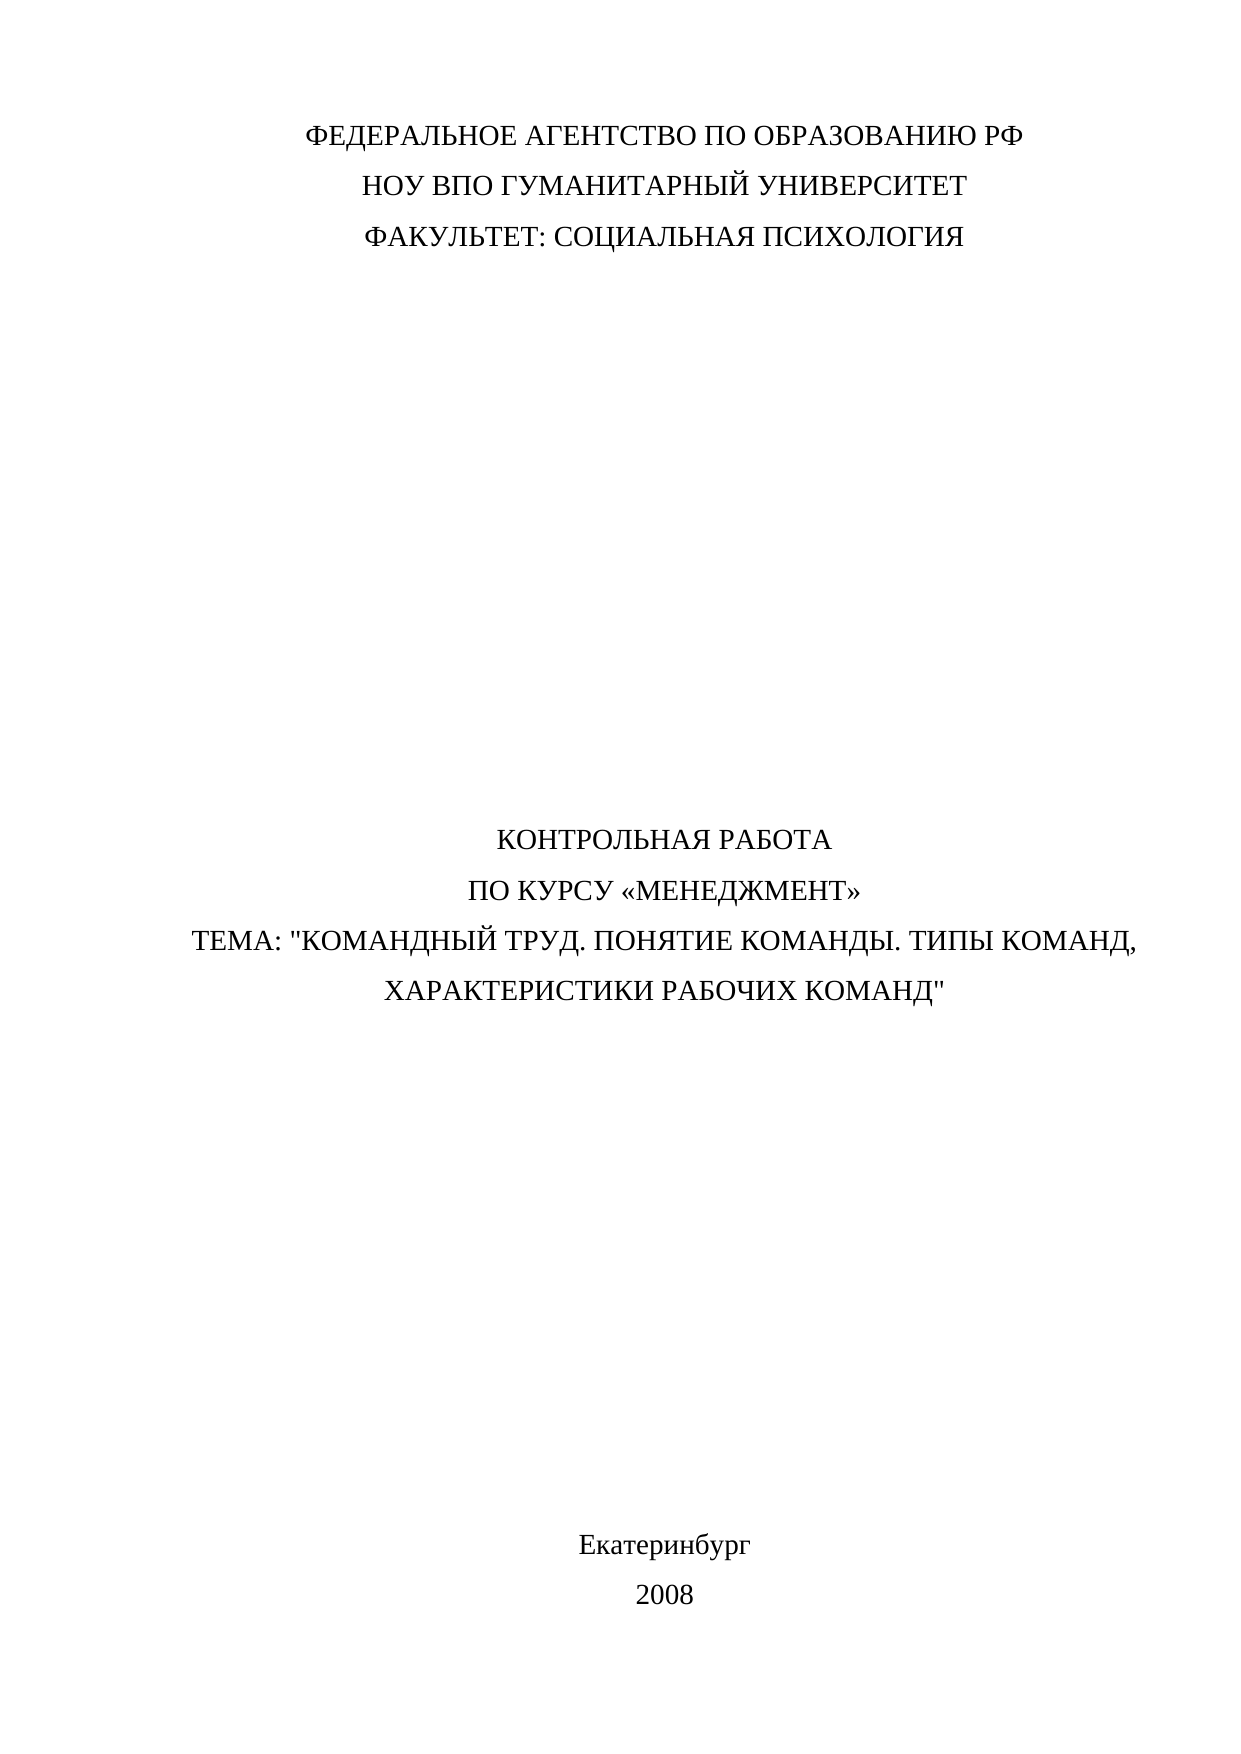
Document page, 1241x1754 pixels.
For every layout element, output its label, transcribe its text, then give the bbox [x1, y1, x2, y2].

text КОНТРОЛЬНАЯ РАБОТА [177, 822, 1152, 856]
text ТЕМА: "КОМАНДНЫЙ ТРУД. ПОНЯТИЕ КОМАНДЫ. ТИПЫ КОМАНД, ХАРАКТЕРИСТИКИ РАБОЧИХ КОМАНД" [177, 923, 1152, 1007]
text ФАКУЛЬТЕТ: СОЦИАЛЬНАЯ ПСИХОЛОГИЯ [177, 219, 1152, 252]
text ПО КУРСУ «МЕНЕДЖМЕНТ» [177, 873, 1152, 906]
text НОУ ВПО ГУМАНИТАРНЫЙ УНИВЕРСИТЕТ [177, 168, 1152, 202]
text ФЕДЕРАЛЬНОЕ АГЕНТСТВО ПО ОБРАЗОВАНИЮ РФ [177, 118, 1152, 152]
text 2008 [177, 1577, 1152, 1611]
text Екатеринбург [177, 1527, 1152, 1560]
